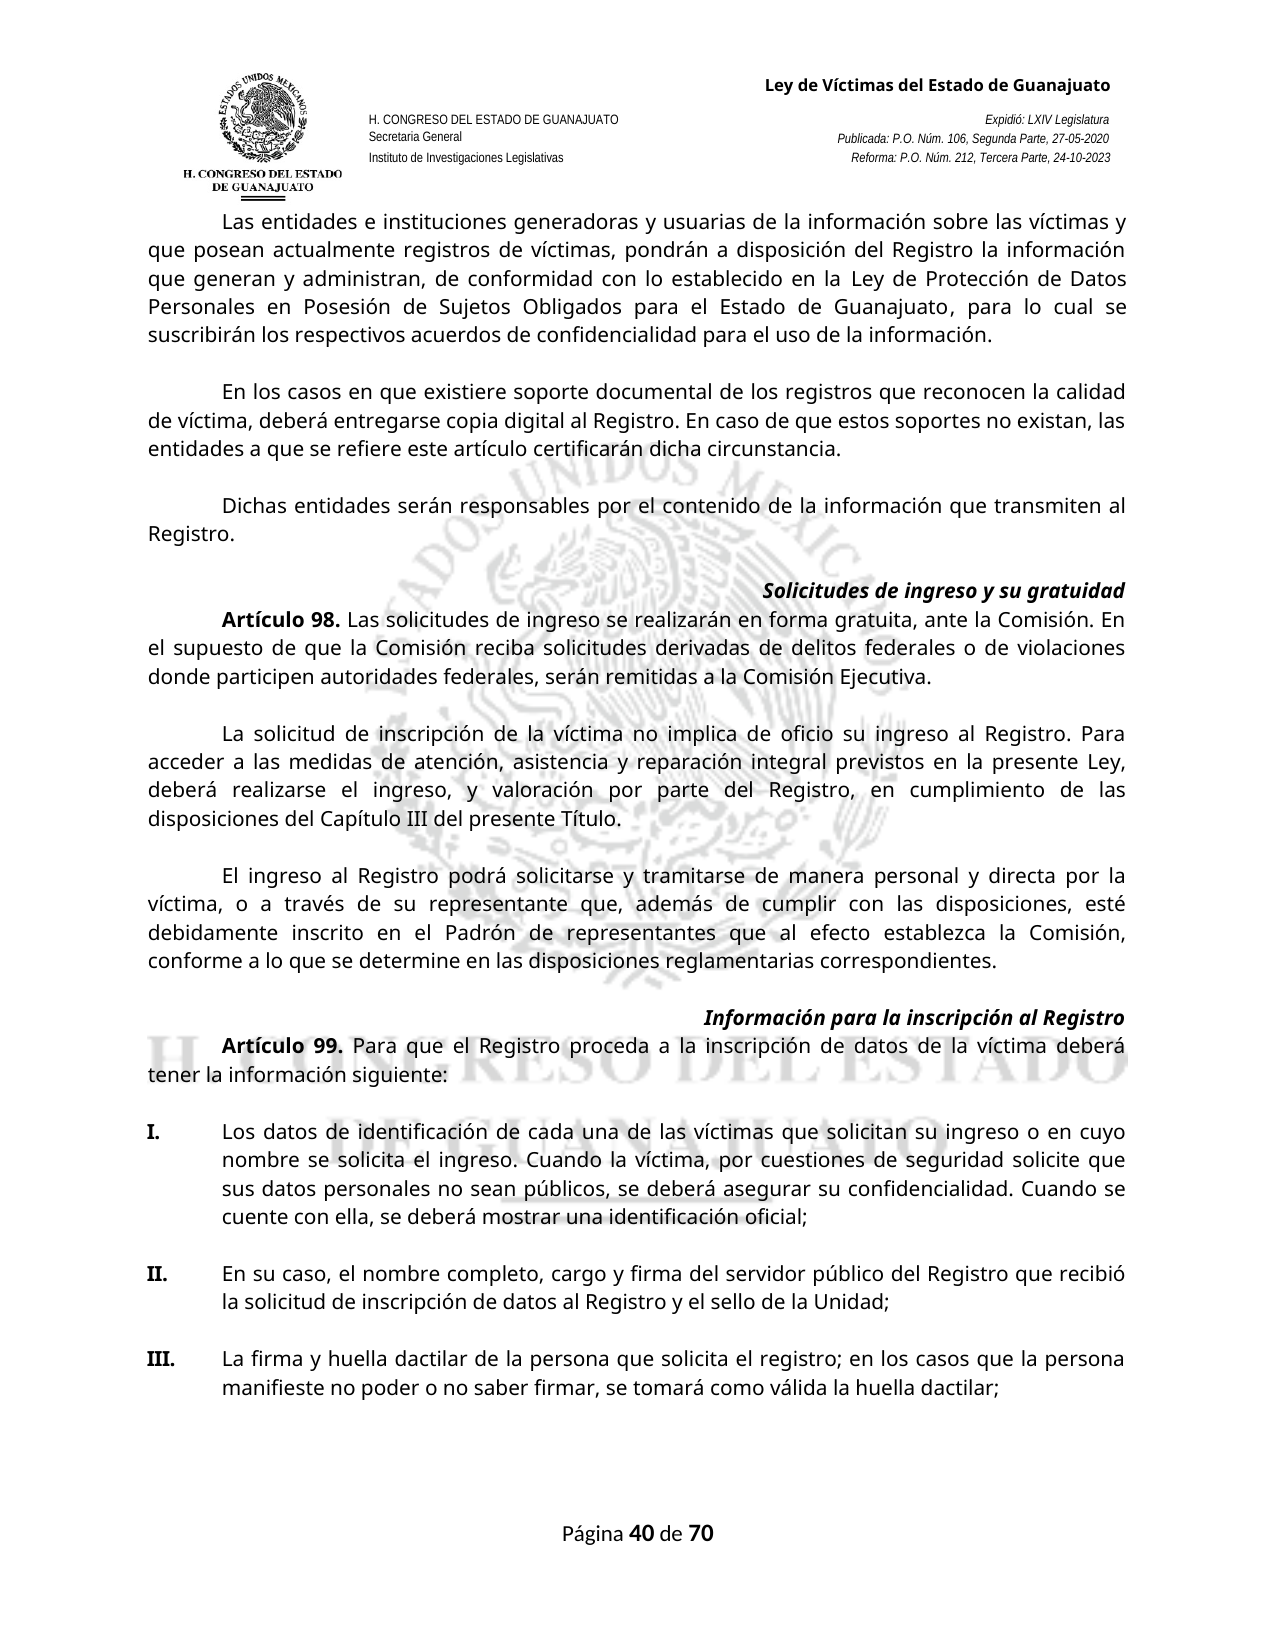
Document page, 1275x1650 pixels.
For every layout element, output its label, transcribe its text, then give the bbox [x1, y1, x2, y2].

text Las entidades e instituciones generadoras y usuarias de la información sobre las víctimas y que posean actualmente registros de víctimas, pondrán a disposición del Registro la información que generan y administran, de conformidad con lo establecido en la Ley de Protección de Datos Personales en Posesión de Sujetos Obligados para el Estado de Guanajuato, para lo cual se suscribirán los respectivos acuerdos de confidencialidad para el uso de la información. [148, 207, 1127, 349]
text Información para la inscripción al Registro [148, 1003, 1127, 1031]
text Artículo 99. Para que el Registro proceda a la inscripción de datos de la víctima deberá tener la información siguiente: [148, 1031, 1127, 1088]
text Artículo 98. Las solicitudes de ingreso se realizarán en forma gratuita, ante la Comisión. En el supuesto de que la Comisión reciba solicitudes derivadas de delitos federales o de violaciones donde participen autoridades federales, serán remitidas a la Comisión Ejecutiva. [148, 605, 1127, 690]
text En los casos en que existiere soporte documental de los registros que reconocen la calidad de víctima, deberá entregarse copia digital al Registro. En caso de que estos soportes no existan, las entidades a que se refiere este artículo certificarán dicha circunstancia. [148, 377, 1127, 463]
text La solicitud de inscripción de la víctima no implica de oficio su ingreso al Registro. Para acceder a las medidas de atención, asistencia y reparación integral previstos en la presente Ley, deberá realizarse el ingreso, y valoración por parte del Registro, en cumplimiento de las disposiciones del Capítulo III del presente Título. [148, 719, 1127, 832]
list En su caso, el nombre completo, cargo y firma del servidor público del Registro que recibió la solicitud de inscripción de datos al Registro y el sello de la Unidad; [147, 1259, 1127, 1316]
list Los datos de identificación de cada una de las víctimas que solicitan su ingreso o en cuyo nombre se solicita el ingreso. Cuando la víctima, por cuestiones de seguridad solicite que sus datos personales no sean públicos, se deberá asegurar su confidencialidad. Cuando se cuente con ella, se deberá mostrar una identificación oficial; [147, 1117, 1127, 1231]
text Dichas entidades serán responsables por el contenido de la información que transmiten al Registro. [148, 491, 1127, 548]
text Solicitudes de ingreso y su gratuidad [148, 576, 1127, 605]
picture [183, 73, 342, 207]
text El ingreso al Registro podrá solicitarse y tramitarse de manera personal y directa por la víctima, o a través de su representante que, además de cumplir con las disposiciones, esté debidamente inscrito en el Padrón de representantes que al efecto establezca la Comisión, conforme a lo que se determine en las disposiciones reglamentarias correspondientes. [148, 861, 1127, 974]
list La firma y huella dactilar de la persona que solicita el registro; en los casos que la persona manifieste no poder o no saber firmar, se tomará como válida la huella dactilar; [147, 1344, 1127, 1401]
